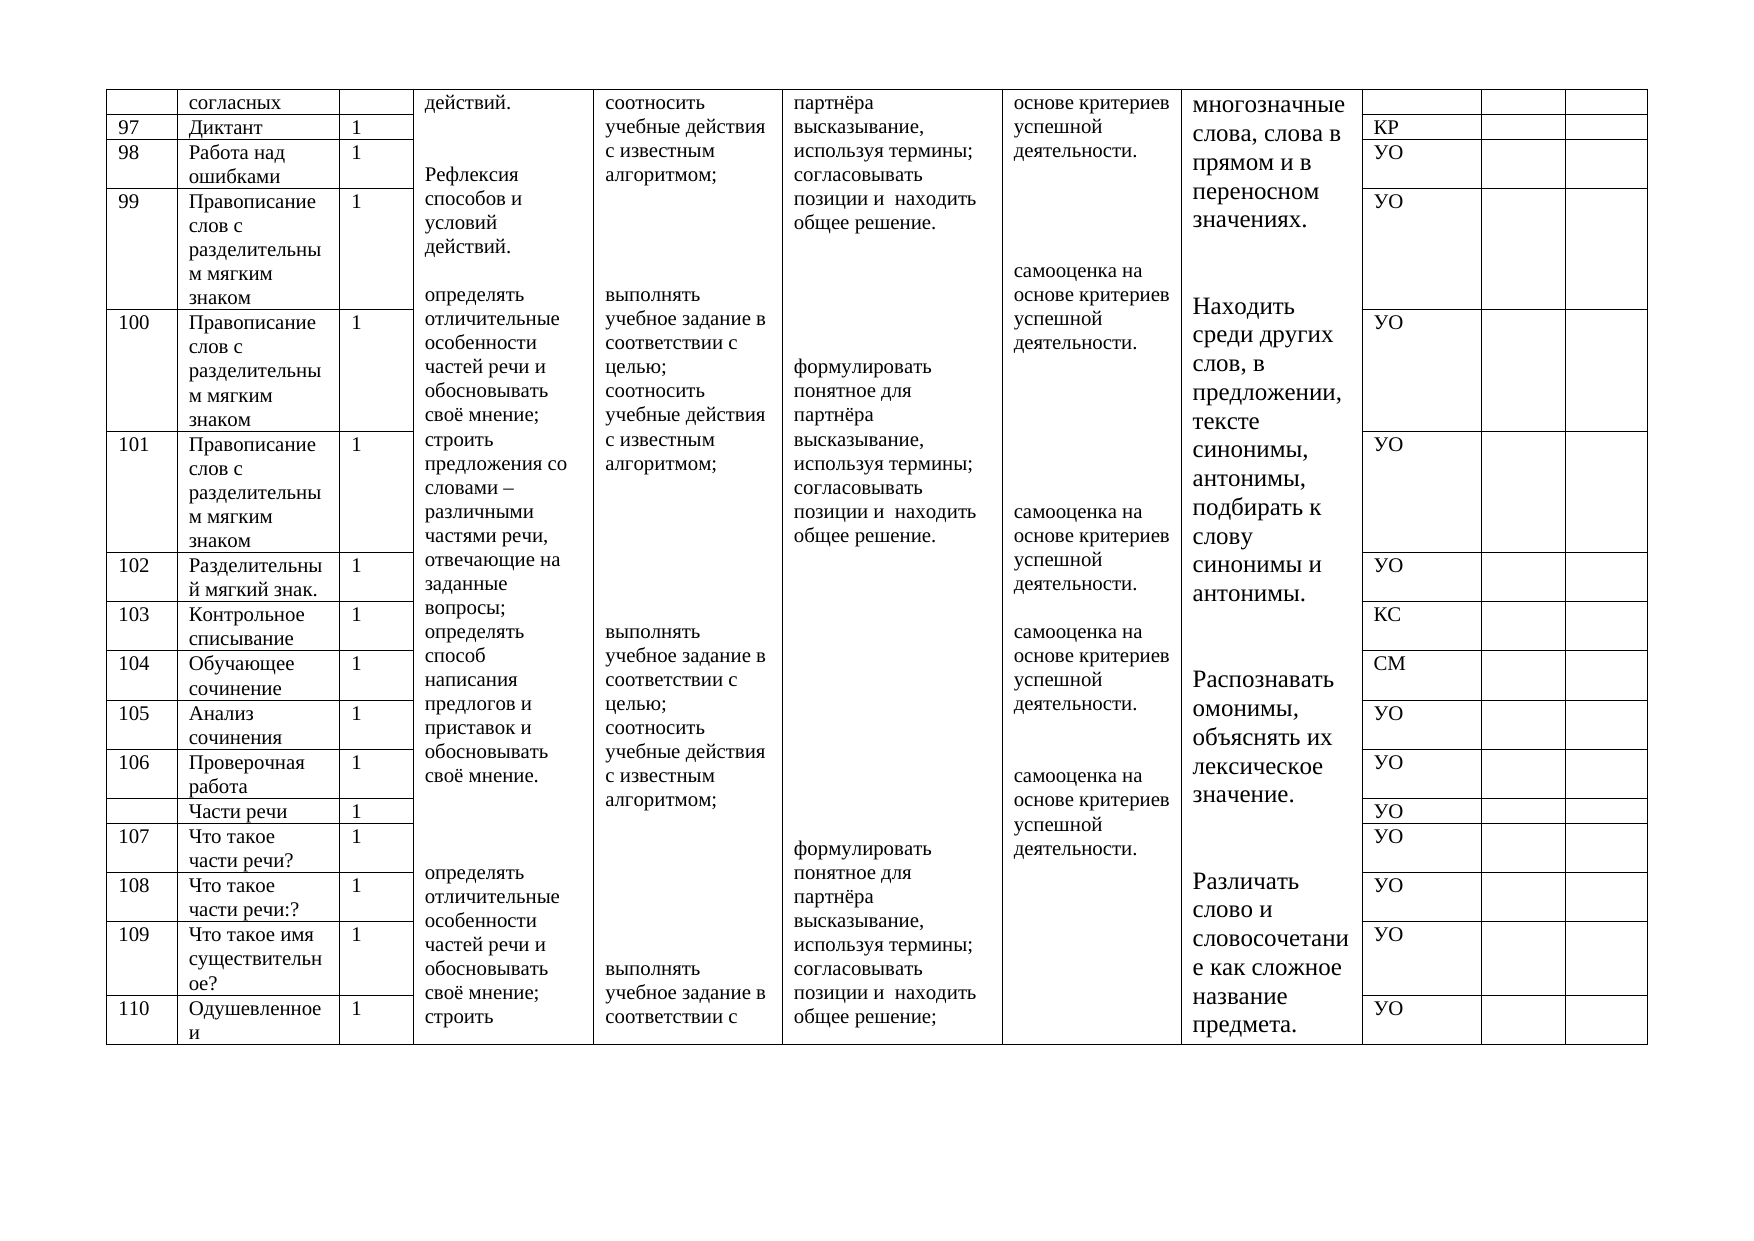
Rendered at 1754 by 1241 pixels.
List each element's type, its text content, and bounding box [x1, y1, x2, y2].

table_cell [1566, 922, 1647, 994]
table_cell Что такое имя существительное? [178, 922, 339, 994]
table_cell Анализ сочинения [178, 701, 339, 749]
table_cell [1566, 824, 1647, 872]
table_cell 1 [340, 553, 413, 601]
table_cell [178, 90, 339, 114]
table_cell Проверочная работа [178, 750, 339, 798]
table_cell [1482, 701, 1565, 749]
table_cell [1482, 602, 1565, 650]
table_cell УО [1363, 701, 1481, 749]
table_cell [1482, 189, 1565, 309]
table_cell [178, 996, 339, 1044]
table_cell [1482, 799, 1565, 823]
table_cell УО [1363, 996, 1481, 1044]
table_cell УО [1363, 90, 1481, 114]
table_cell 100 [107, 310, 177, 431]
table_cell 1 [340, 873, 413, 921]
table_cell [1566, 651, 1647, 699]
table_cell 109 [107, 922, 177, 994]
table_cell [1482, 115, 1565, 139]
table_cell Правописание слов с разделительным мягким знаком [178, 432, 339, 552]
table_cell 1 [340, 824, 413, 872]
table_cell [1566, 996, 1647, 1044]
table_cell 101 [107, 432, 177, 552]
table_cell 1 [340, 651, 413, 699]
table_cell 1 [340, 140, 413, 188]
table_cell 102 [107, 553, 177, 601]
table_cell 1 [340, 922, 413, 994]
table_cell Что такое части речи:? [178, 873, 339, 921]
table_cell Работа над ошибками [178, 140, 339, 188]
table_cell 110 [107, 996, 177, 1044]
table_cell [1482, 824, 1565, 872]
table_cell [1482, 873, 1565, 921]
table_cell Правописание слов с разделительным мягким знаком [178, 310, 339, 431]
table_cell УО [1363, 553, 1481, 601]
table_cell [1482, 140, 1565, 188]
table_cell Контрольное списывание [178, 602, 339, 650]
table_cell [1482, 90, 1565, 114]
table_cell [1566, 189, 1647, 309]
table_cell [1566, 90, 1647, 114]
table_cell 1 [340, 115, 413, 139]
table_cell УО [1363, 189, 1481, 309]
table_cell УО [1363, 310, 1481, 431]
table_cell 98 [107, 140, 177, 188]
table_cell 108 [107, 873, 177, 921]
table_cell Части речи [178, 799, 339, 823]
table_cell УО [1363, 750, 1481, 798]
table_cell [1566, 799, 1647, 823]
table_cell УО [1363, 922, 1481, 994]
table_cell 1 [340, 90, 413, 114]
table_cell СМ [1363, 651, 1481, 699]
table_cell [1482, 922, 1565, 994]
table_cell [1566, 873, 1647, 921]
table_cell [1566, 432, 1647, 552]
table_cell 1 [340, 189, 413, 309]
table_cell [1482, 651, 1565, 699]
table_cell 1 [340, 432, 413, 552]
table_cell 1 [340, 701, 413, 749]
table_cell [1482, 310, 1565, 431]
table_cell КР [1363, 115, 1481, 139]
table_cell [1566, 310, 1647, 431]
table_cell 106 [107, 750, 177, 798]
table_cell 99 [107, 189, 177, 309]
table_cell Что такое части речи? [178, 824, 339, 872]
table_cell 1 [340, 602, 413, 650]
table_cell 1 [340, 750, 413, 798]
table_cell [1566, 602, 1647, 650]
table_cell УО [1363, 873, 1481, 921]
table_cell [1566, 750, 1647, 798]
table_cell [1566, 553, 1647, 601]
table_cell 1 [340, 799, 413, 823]
table_cell КС [1363, 602, 1481, 650]
table_cell 96 [107, 90, 177, 114]
table_cell УО [1363, 824, 1481, 872]
table_cell [1566, 140, 1647, 188]
table_cell 105 [107, 701, 177, 749]
table_cell [1566, 701, 1647, 749]
table_cell Разделительный мягкий знак. [178, 553, 339, 601]
table_cell 104 [107, 651, 177, 699]
table_cell УО [1363, 432, 1481, 552]
table_cell 97 [107, 115, 177, 139]
table_cell 103 [107, 602, 177, 650]
table_cell [1482, 432, 1565, 552]
table_cell [1482, 996, 1565, 1044]
table_cell УО [1363, 140, 1481, 188]
table_cell [107, 799, 177, 823]
table_cell УО [1363, 799, 1481, 823]
table_cell 1 [340, 310, 413, 431]
table_cell [1482, 750, 1565, 798]
table_cell Диктант [178, 115, 339, 139]
table_cell [1566, 115, 1647, 139]
table_cell 1 [340, 996, 413, 1044]
table_cell 107 [107, 824, 177, 872]
table_cell [1482, 553, 1565, 601]
table_cell Обучающее сочинение [178, 651, 339, 699]
table_cell Правописание слов с разделительным мягким знаком [178, 189, 339, 309]
